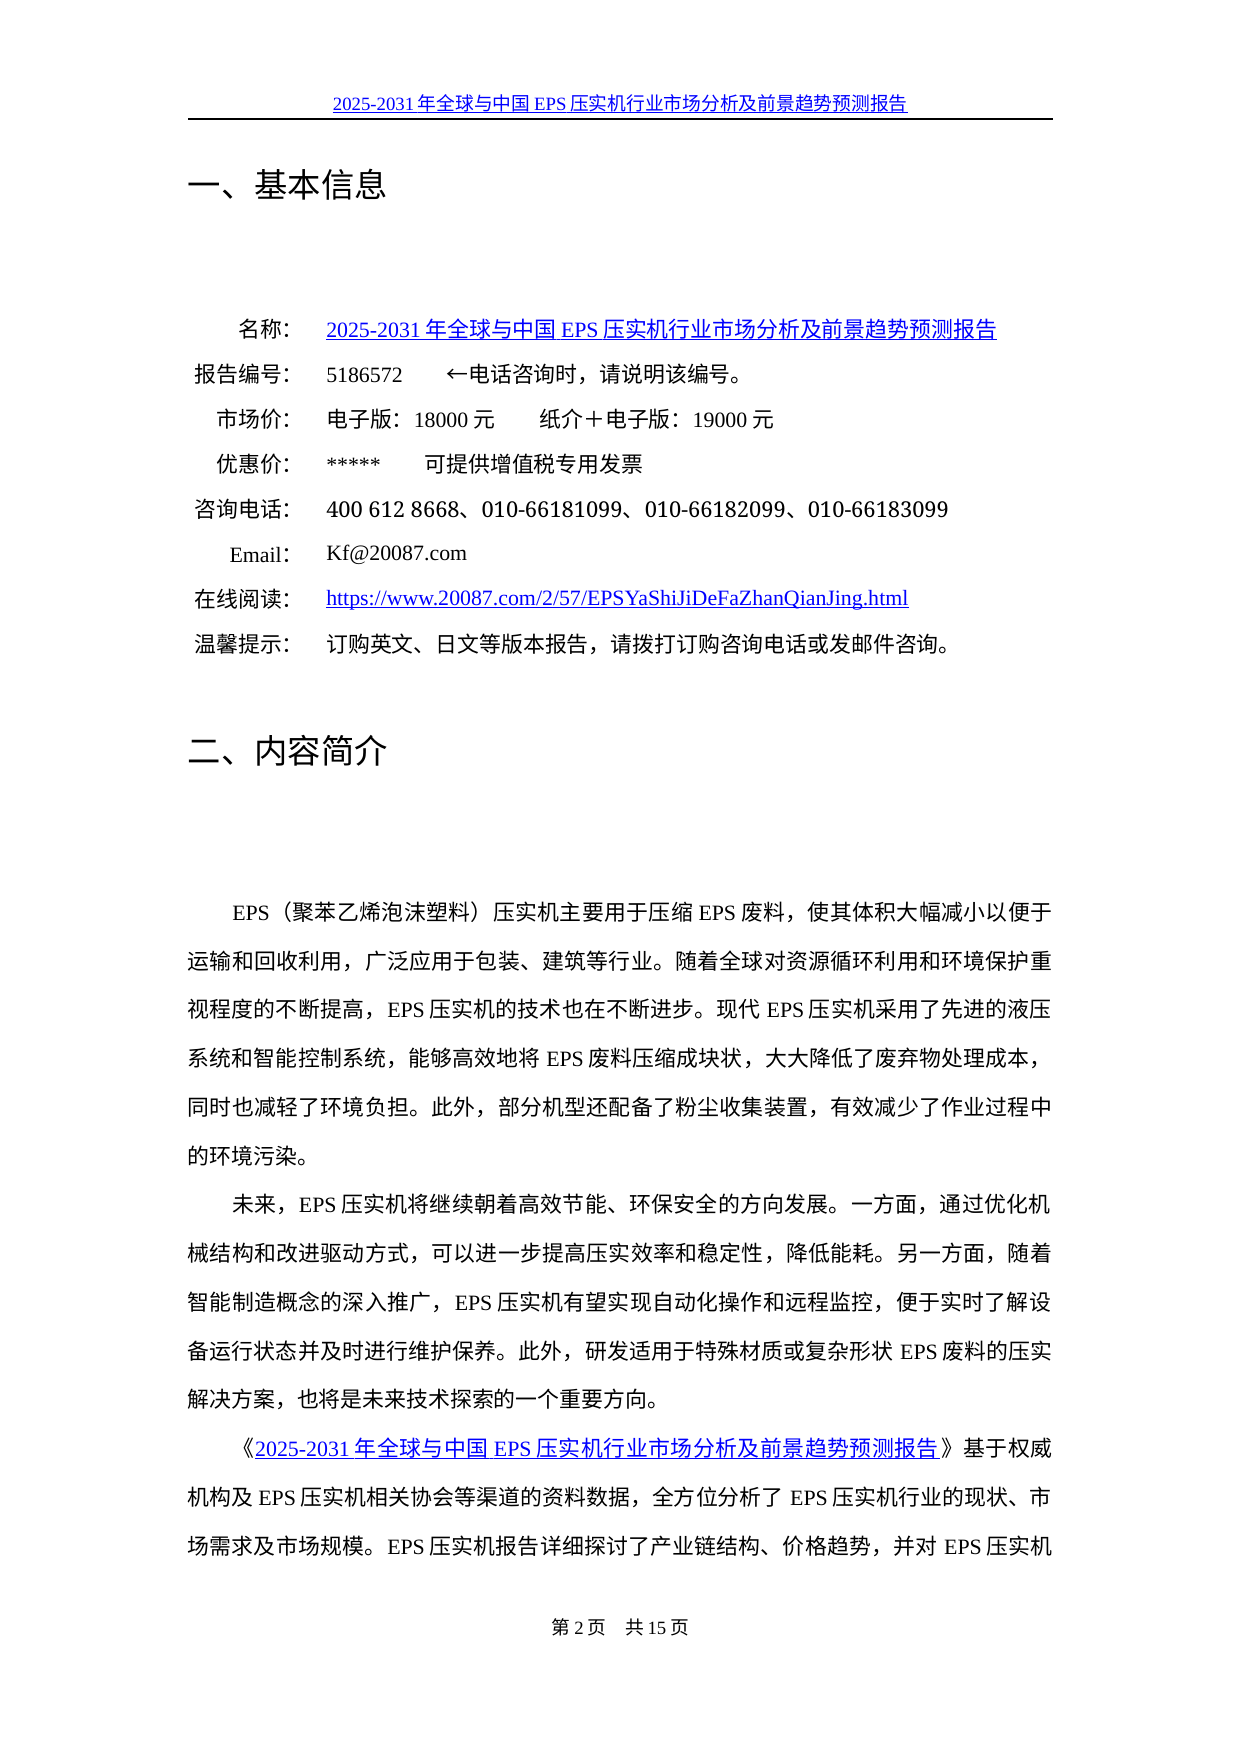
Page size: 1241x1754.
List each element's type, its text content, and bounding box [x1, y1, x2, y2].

title 一、基本信息 [187, 150, 1053, 215]
table_cell 5186572 ←电话咨询时，请说明该编号。 [315, 357, 1073, 402]
table_cell [315, 582, 1073, 627]
table_cell Email： [167, 537, 315, 582]
table_cell 咨询电话： [167, 492, 315, 537]
table_cell 市场价： [167, 402, 315, 447]
table_cell 报告编号： [167, 357, 315, 402]
table_cell 优惠价： [167, 447, 315, 492]
table_header 名称： [167, 312, 315, 357]
table_header 2025-2031年全球与中国EPS压实机行业市场分析及前景趋势预测报告 [315, 312, 1073, 357]
table_cell 400 612 8668、010-66181099、010-66182099、010-66183099 [315, 492, 1073, 537]
table_cell ***** 可提供增值税专用发票 [315, 447, 1073, 492]
title 二、内容简介 [187, 717, 1053, 782]
table_cell 温馨提示： [167, 627, 315, 672]
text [187, 894, 1053, 1561]
table_cell 电子版：18000 元 纸介＋电子版：19000 元 [315, 402, 1073, 447]
table_cell 在线阅读： [167, 582, 315, 627]
table_cell 订购英文、日文等版本报告，请拨打订购咨询电话或发邮件咨询。 [315, 627, 1073, 672]
table_cell Kf@20087.com [315, 537, 1073, 582]
